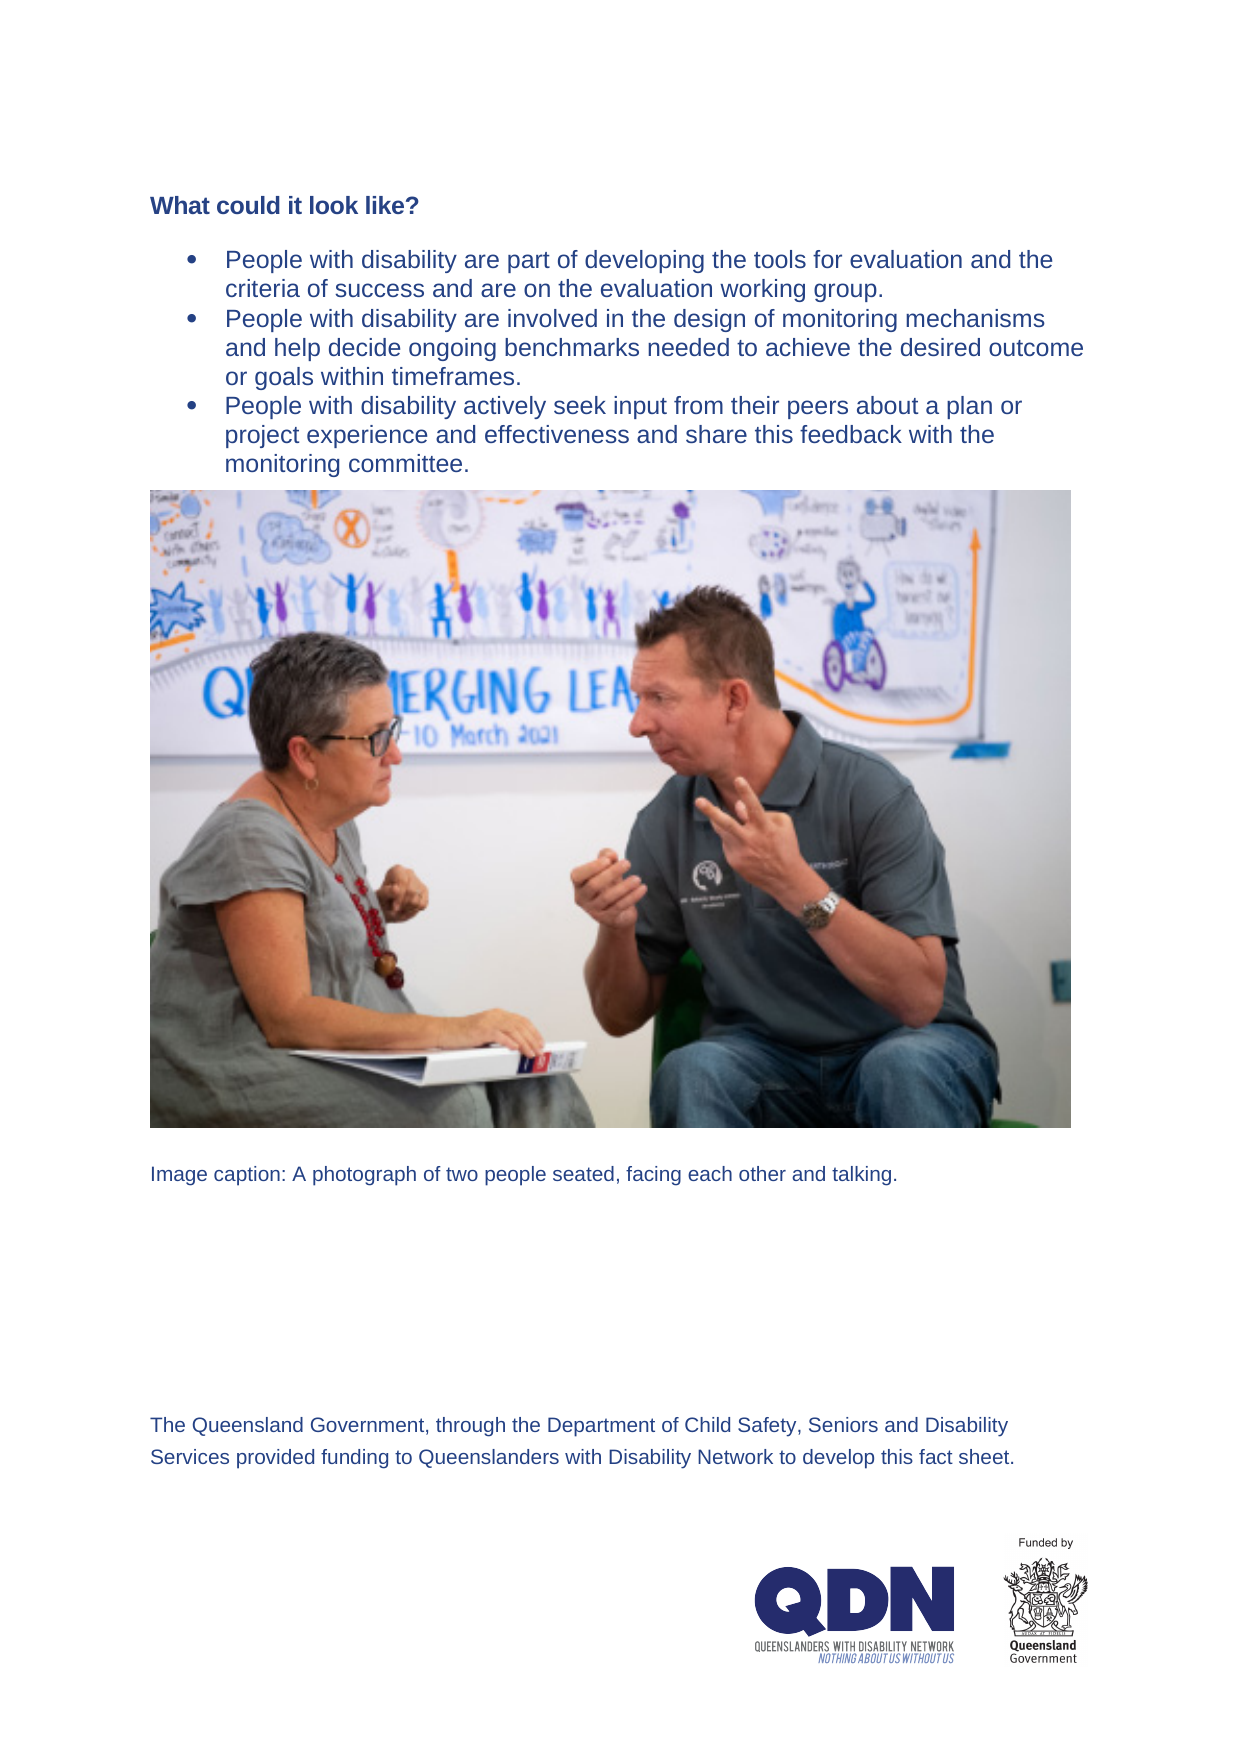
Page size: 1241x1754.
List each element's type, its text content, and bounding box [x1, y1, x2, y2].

picture [150, 490, 1071, 1128]
list People with disability actively seek input from their peers about a plan or project experience and effectiveness and share this feedback with the monitoring committee. [187, 391, 1090, 478]
list People with disability are part of developing the tools for evaluation and the criteria of success and are on the evaluation working group. [187, 245, 1090, 303]
picture [1003, 1533, 1088, 1667]
text Image caption: A photograph of two people seated, facing each other and talking. [150, 1153, 1090, 1186]
list People with disability are involved in the design of monitoring mechanisms and help decide ongoing benchmarks needed to achieve the desired outcome or goals within timeframes. [187, 304, 1090, 390]
subtitle What could it look like? [150, 187, 1090, 220]
picture [751, 1563, 958, 1667]
